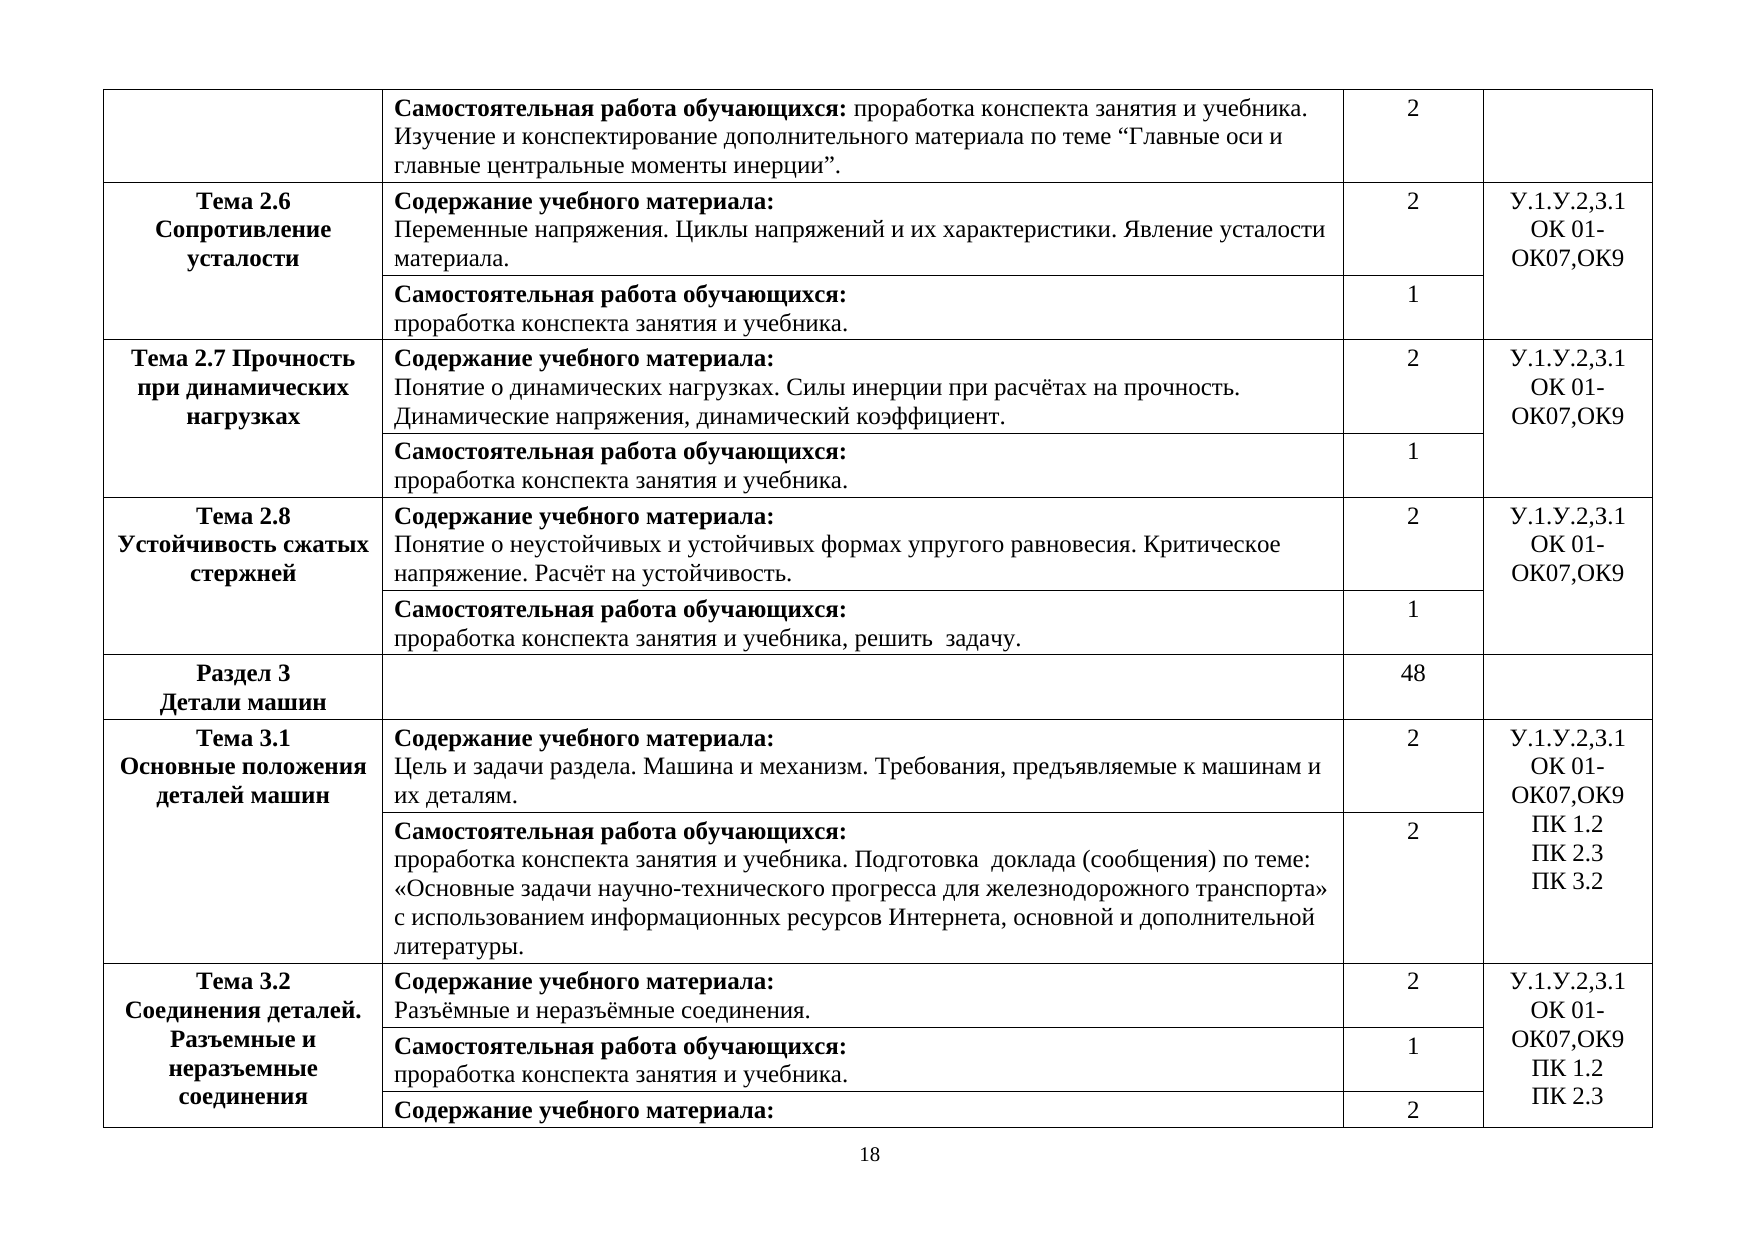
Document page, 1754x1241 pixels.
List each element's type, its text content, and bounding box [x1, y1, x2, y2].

table_cell 2 [1344, 498, 1483, 590]
table_cell Самостоятельная работа обучающихся: проработка конспекта занятия и учебника. Изучение и конспектирование дополнительного материала по теме “Главные оси и главные центральные моменты инерции”. [383, 90, 1343, 182]
table_cell 2 [1344, 90, 1483, 182]
table_cell У.1.У.2,З.1 ОК 01-ОК07,ОК9 [1484, 340, 1652, 497]
table_cell 2 [1344, 720, 1483, 812]
table_cell 1 [1344, 591, 1483, 654]
table_cell 2 [1344, 1092, 1483, 1127]
table_cell Самостоятельная работа обучающихся: проработка конспекта занятия и учебника. Подготовка доклада (сообщения) по теме: «Основные задачи научно-технического прогресса для железнодорожного транспорта» с использованием информационных ресурсов Интернета, основной и дополнительной литературы. [383, 813, 1343, 962]
table_cell Тема 2.8 Устойчивость сжатых стержней [104, 498, 382, 654]
table_cell Самостоятельная работа обучающихся: проработка конспекта занятия и учебника. [383, 434, 1343, 497]
table_cell Самостоятельная работа обучающихся: проработка конспекта занятия и учебника, решить задачу. [383, 591, 1343, 654]
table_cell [383, 1092, 1343, 1127]
table_cell Тема 3.2 Соединения деталей. Разъемные и неразъемные соединения [104, 964, 382, 1127]
table_cell У.1.У.2,З.1 ОК 01-ОК07,ОК9 ПК 1.2 ПК 2.3 ПК 3.2 [1484, 964, 1652, 1127]
table_cell 1 [1344, 1028, 1483, 1091]
table_cell Содержание учебного материала: Переменные напряжения. Циклы напряжений и их характеристики. Явление усталости материала. [383, 183, 1343, 275]
table_cell 1 [1344, 276, 1483, 339]
table_cell [1484, 655, 1652, 719]
table_cell Тема 2.6 Сопротивление усталости [104, 183, 382, 339]
table_cell У.1.У.2,З.1 ОК 01-ОК07,ОК9 [1484, 183, 1652, 339]
table_cell Содержание учебного материала: Цель и задачи раздела. Машина и механизм. Требования, предъявляемые к машинам и их деталям. [383, 720, 1343, 812]
table_cell [383, 655, 1343, 719]
table_cell У.1.У.2,З.1 ОК 01-ОК07,ОК9 [1484, 498, 1652, 654]
table_cell Тема 3.1 Основные положения деталей машин [104, 720, 382, 962]
table_cell Содержание учебного материала: Понятие о динамических нагрузках. Силы инерции при расчётах на прочность. Динамические напряжения, динамический коэффициент. [383, 340, 1343, 432]
table_cell Самостоятельная работа обучающихся: проработка конспекта занятия и учебника. [383, 276, 1343, 339]
table_cell 48 [1344, 655, 1483, 719]
table_cell 2 [1344, 964, 1483, 1027]
table_cell Раздел 3 Детали машин [104, 655, 382, 719]
table_cell 2 [1344, 183, 1483, 275]
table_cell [383, 1028, 1343, 1091]
table_cell Содержание учебного материала: Понятие о неустойчивых и устойчивых формах упругого равновесия. Критическое напряжение. Расчёт на устойчивость. [383, 498, 1343, 590]
table_cell Содержание учебного материала: Разъёмные и неразъёмные соединения. [383, 964, 1343, 1027]
table_cell 2 [1344, 813, 1483, 962]
table_cell 2 [1344, 340, 1483, 432]
table_cell Тема 2.7 Прочность при динамических нагрузках [104, 340, 382, 497]
table_cell 1 [1344, 434, 1483, 497]
table_cell У.1.У.2,З.1 ОК 01-ОК07,ОК9 ПК 1.2 ПК 2.3 ПК 3.2 [1484, 720, 1652, 962]
